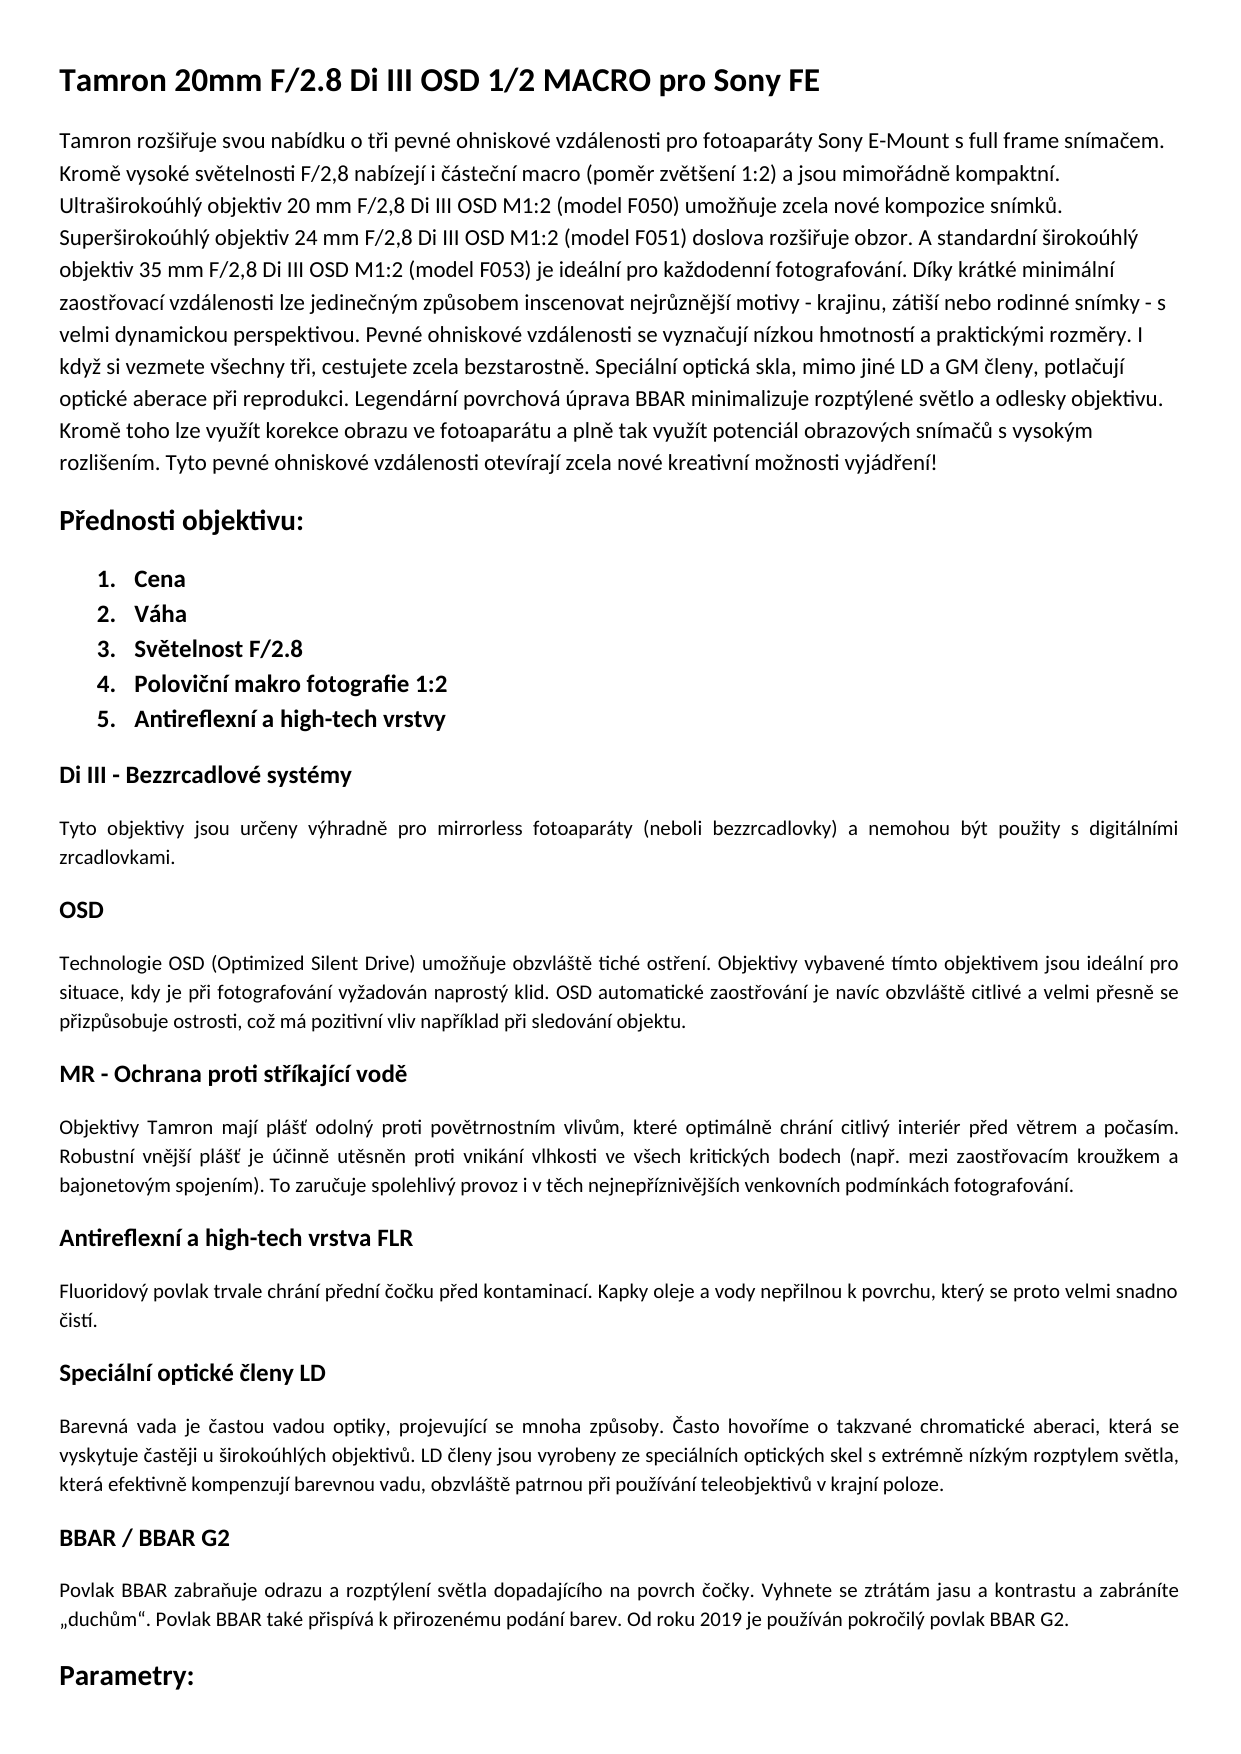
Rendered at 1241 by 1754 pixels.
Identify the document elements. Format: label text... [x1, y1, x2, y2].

text MR - Ochrana proti stříkající vodě [59, 1058, 1181, 1089]
text OSD [59, 894, 1181, 925]
text Tamron 20mm F/2.8 Di III OSD 1/2 MACRO pro Sony FE [59, 59, 1181, 100]
text Tyto objektivy jsou určeny výhradně pro mirrorless fotoaparáty (neboli bezzrcadlovky) a nemohou být použity s digitálními zrcadlovkami. [59, 815, 1181, 869]
text Objektivy Tamron mají plášť odolný proti povětrnostním vlivům, které optimálně chrání citlivý interiér před větrem a počasím. Robustní vnější plášť je účinně utěsněn proti vnikání vlhkosti ve všech kritických bodech (např. mezi zaostřovacím kroužkem a bajonetovým spojením). To zaručuje spolehlivý provoz i v těch nejnepříznivějších venkovních podmínkách fotografování. [59, 1114, 1181, 1198]
text Di III - Bezzrcadlové systémy [59, 759, 1181, 790]
text Přednosti objektivu: [59, 502, 1181, 537]
text Barevná vada je častou vadou optiky, projevující se mnoha způsoby. Často hovoříme o takzvané chromatické aberaci, která se vyskytuje častěji u širokoúhlých objektivů. LD členy jsou vyrobeny ze speciálních optických skel s extrémně nízkým rozptylem světla, která efektivně kompenzují barevnou vadu, obzvláště patrnou při používání teleobjektivů v krajní poloze. [59, 1413, 1181, 1497]
text Antireflexní a high-tech vrstva FLR [59, 1222, 1181, 1253]
list Poloviční makro fotografie 1:2 [97, 668, 1181, 699]
list Váha [97, 598, 1181, 629]
list Antireflexní a high-tech vrstvy [97, 703, 1181, 734]
text Povlak BBAR zabraňuje odrazu a rozptýlení světla dopadajícího na povrch čočky. Vyhnete se ztrátám jasu a kontrastu a zabráníte „duchům“. Povlak BBAR také přispívá k přirozenému podání barev. Od roku 2019 je používán pokročilý povlak BBAR G2. [59, 1577, 1181, 1632]
list Světelnost F/2.8 [97, 633, 1181, 664]
text Tamron rozšiřuje svou nabídku o tři pevné ohniskové vzdálenosti pro fotoaparáty Sony E-Mount s full frame snímačem. Kromě vysoké světelnosti F/2,8 nabízejí i částeční macro (poměr zvětšení 1:2) a jsou mimořádně kompaktní. Ultraširokoúhlý objektiv 20 mm F/2,8 Di III OSD M1:2 (model F050) umožňuje zcela nové kompozice snímků. Superširokoúhlý objektiv 24 mm F/2,8 Di III OSD M1:2 (model F051) doslova rozšiřuje obzor. A standardní širokoúhlý objektiv 35 mm F/2,8 Di III OSD M1:2 (model F053) je ideální pro každodenní fotografování. Díky krátké minimální zaostřovací vzdálenosti lze jedinečným způsobem inscenovat nejrůznější motivy - krajinu, zátiší nebo rodinné snímky - s velmi dynamickou perspektivou. Pevné ohniskové vzdálenosti se vyznačují nízkou hmotností a praktickými rozměry. I když si vezmete všechny tři, cestujete zcela bezstarostně. Speciální optická skla, mimo jiné LD a GM členy, potlačují optické aberace při reprodukci. Legendární povrchová úprava BBAR minimalizuje rozptýlené světlo a odlesky objektivu. Kromě toho lze využít korekce obrazu ve fotoaparátu a plně tak využít potenciál obrazových snímačů s vysokým rozlišením. Tyto pevné ohniskové vzdálenosti otevírají zcela nové kreativní možnosti vyjádření! [59, 127, 1181, 477]
text Technologie OSD (Optimized Silent Drive) umožňuje obzvláště tiché ostření. Objektivy vybavené tímto objektivem jsou ideální pro situace, kdy je při fotografování vyžadován naprostý klid. OSD automatické zaostřování je navíc obzvláště citlivé a velmi přesně se přizpůsobuje ostrosti, což má pozitivní vliv například při sledování objektu. [59, 950, 1181, 1034]
text BBAR / BBAR G2 [59, 1522, 1181, 1552]
list Cena [97, 563, 1181, 594]
text Parametry: [59, 1657, 1181, 1692]
text Fluoridový povlak trvale chrání přední čočku před kontaminací. Kapky oleje a vody nepřilnou k povrchu, který se proto velmi snadno čistí. [59, 1278, 1181, 1333]
text Speciální optické členy LD [59, 1357, 1181, 1388]
